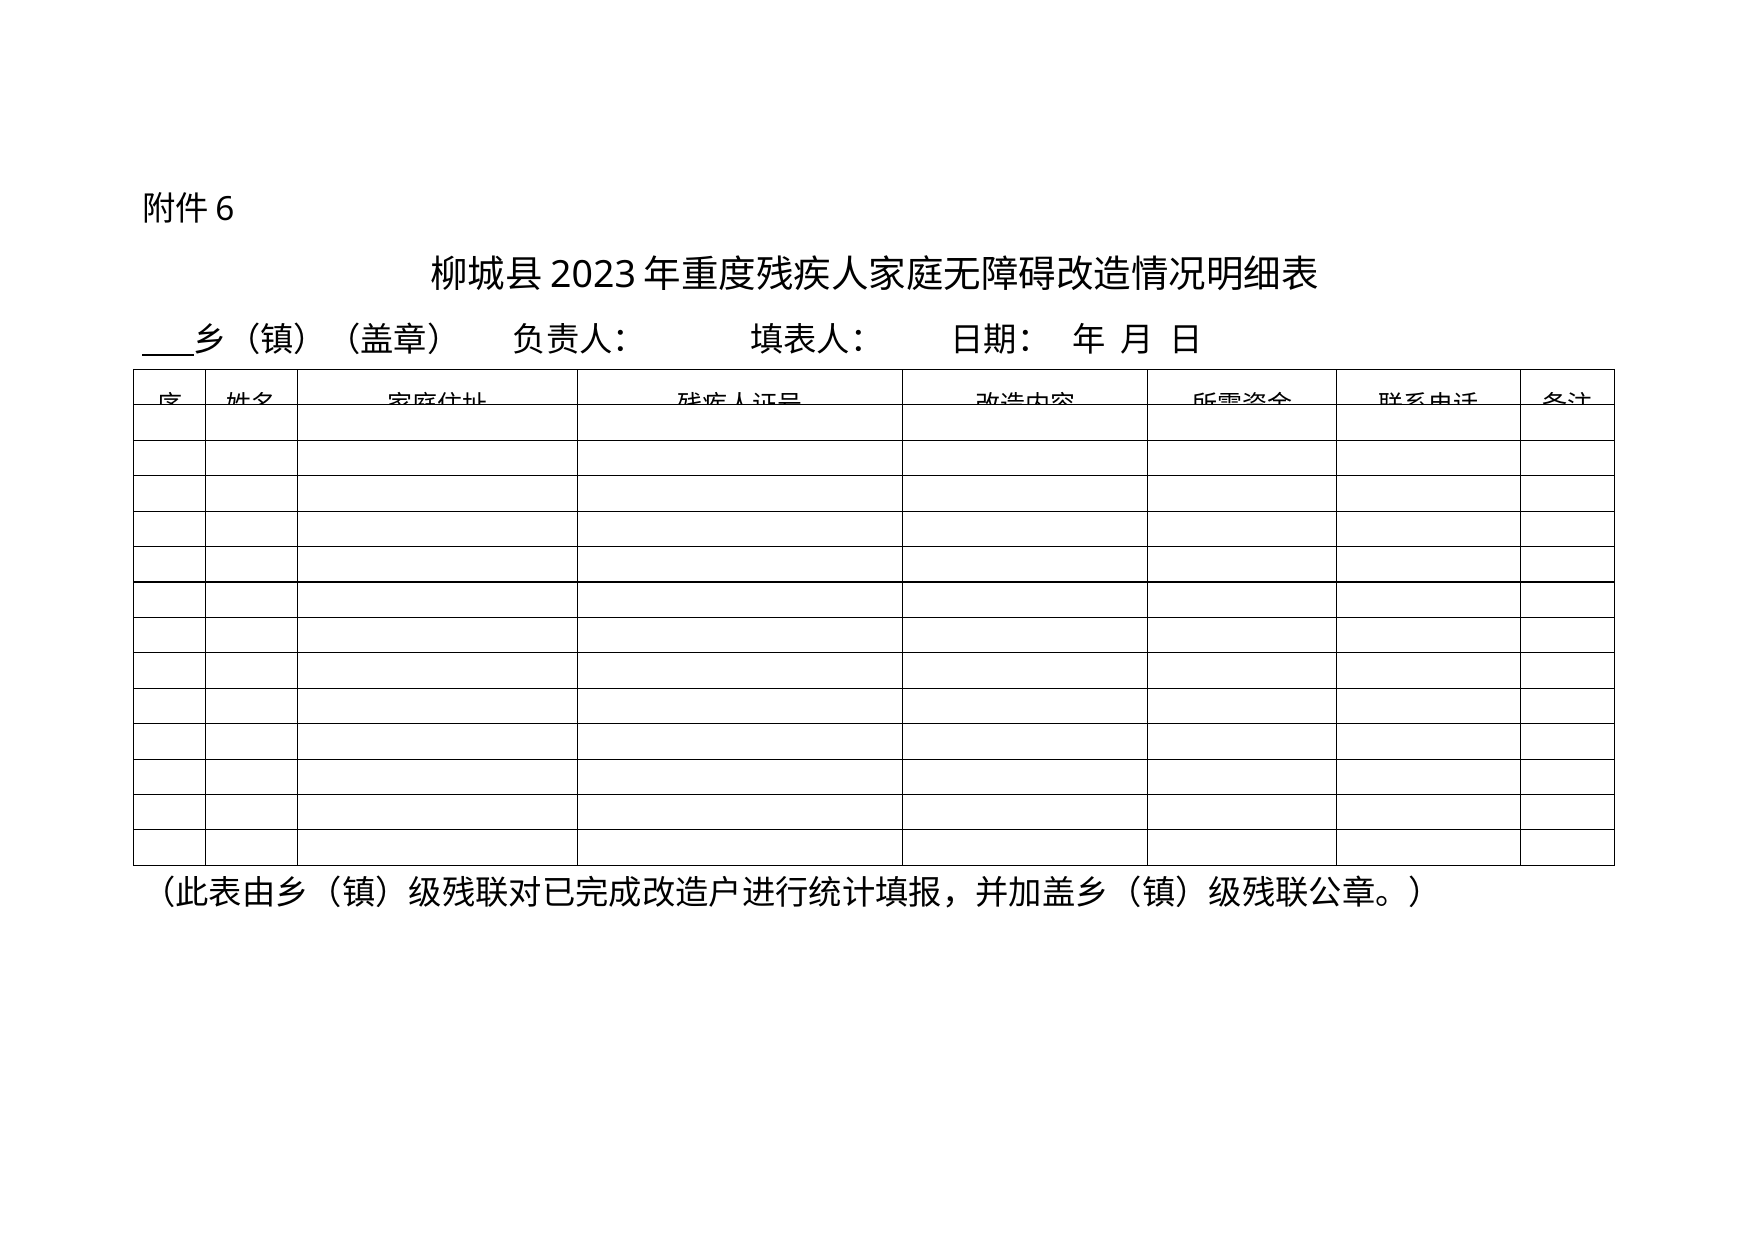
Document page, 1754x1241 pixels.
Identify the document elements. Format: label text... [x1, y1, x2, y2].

table_cell [1148, 512, 1336, 546]
table_cell [903, 618, 1147, 652]
table_cell [1337, 441, 1520, 475]
table_cell [1521, 618, 1614, 652]
table_header 残疾人证号 [578, 370, 902, 404]
table_cell [134, 618, 205, 652]
table_cell [1521, 476, 1614, 511]
table_cell [134, 583, 205, 617]
table_cell [1148, 653, 1336, 688]
table_cell [578, 830, 902, 865]
table_cell [578, 689, 902, 723]
table_cell [578, 512, 902, 546]
table_cell [1337, 795, 1520, 829]
table_cell [1521, 583, 1614, 617]
table_cell [578, 760, 902, 794]
table_cell [1521, 760, 1614, 794]
table_cell [1148, 618, 1336, 652]
table_cell [578, 547, 902, 581]
table_header 改造内容 [903, 370, 1147, 404]
table_cell [134, 724, 205, 758]
table_header 联系电话 [1337, 370, 1520, 404]
table_cell [1337, 760, 1520, 794]
table_cell [1148, 583, 1336, 617]
table_cell [206, 583, 297, 617]
table_cell [1521, 689, 1614, 723]
table_cell [903, 724, 1147, 758]
table_cell [206, 618, 297, 652]
table_cell [578, 653, 902, 688]
table_cell [1148, 760, 1336, 794]
text （此表由乡（镇）级残联对已完成改造户进行统计填报，并加盖乡（镇）级残联公章。） [142, 866, 1606, 914]
table_cell [298, 760, 577, 794]
table_cell [1521, 724, 1614, 758]
table_cell [134, 689, 205, 723]
table_cell [578, 441, 902, 475]
table_cell [578, 583, 902, 617]
table_cell [1337, 830, 1520, 865]
table_cell [1337, 689, 1520, 723]
table_cell [206, 795, 297, 829]
table_cell [1337, 618, 1520, 652]
table_cell [1337, 653, 1520, 688]
table_cell [1148, 724, 1336, 758]
table_cell [903, 547, 1147, 581]
table_cell [134, 476, 205, 511]
table_cell [578, 618, 902, 652]
table_cell [903, 653, 1147, 688]
table_cell [134, 653, 205, 688]
table_header 备注 [1521, 370, 1614, 404]
table_cell [134, 512, 205, 546]
table_cell [134, 547, 205, 581]
table_cell [903, 512, 1147, 546]
table_cell [206, 689, 297, 723]
table_cell [298, 441, 577, 475]
table_cell [298, 689, 577, 723]
table_cell [1337, 583, 1520, 617]
table_cell [903, 583, 1147, 617]
table_cell [298, 724, 577, 758]
table_cell [298, 583, 577, 617]
table_cell [298, 476, 577, 511]
table_cell [134, 830, 205, 865]
table_cell [298, 653, 577, 688]
table_cell [1337, 724, 1520, 758]
table_cell [578, 476, 902, 511]
table_cell [298, 547, 577, 581]
table_cell [1521, 441, 1614, 475]
table_cell [206, 653, 297, 688]
table_cell [578, 795, 902, 829]
table_cell [1148, 830, 1336, 865]
table_cell [206, 724, 297, 758]
table_cell [1521, 512, 1614, 546]
table_cell [134, 405, 205, 440]
table_cell [1148, 689, 1336, 723]
table_cell [903, 795, 1147, 829]
table_cell [206, 441, 297, 475]
table_cell [206, 512, 297, 546]
table_cell [1521, 405, 1614, 440]
table_cell [206, 405, 297, 440]
text 柳城县2023年重度残疾人家庭无障碍改造情况明细表 [142, 239, 1606, 304]
table_cell [903, 760, 1147, 794]
table_cell [578, 405, 902, 440]
table_cell [206, 830, 297, 865]
table_cell [903, 405, 1147, 440]
table_header 姓名 [206, 370, 297, 404]
table_cell [1337, 512, 1520, 546]
table_cell [298, 405, 577, 440]
table_cell [298, 618, 577, 652]
table_cell [1521, 653, 1614, 688]
table_cell [1148, 405, 1336, 440]
table_cell [1337, 405, 1520, 440]
table_cell [1148, 547, 1336, 581]
table_cell [206, 760, 297, 794]
table_cell [1521, 795, 1614, 829]
table_cell [903, 830, 1147, 865]
table_cell [903, 476, 1147, 511]
table_header 家庭住址 [298, 370, 577, 404]
table_cell [1337, 476, 1520, 511]
table_header 所需资金（元） [1148, 370, 1336, 404]
table_cell [1521, 547, 1614, 581]
table_cell [903, 689, 1147, 723]
table_cell [134, 441, 205, 475]
text 附件6 [142, 174, 1606, 239]
table_cell [1148, 795, 1336, 829]
table_cell [206, 476, 297, 511]
table_cell [206, 547, 297, 581]
table_cell [578, 724, 902, 758]
table_cell [298, 830, 577, 865]
table_header 序号 [134, 370, 205, 404]
table_cell [134, 760, 205, 794]
table_cell [1521, 830, 1614, 865]
table_cell [1148, 441, 1336, 475]
table_cell [298, 512, 577, 546]
text 乡（镇）（盖章） 负责人： 填表人： 日期： 年 月 日 [142, 304, 1606, 369]
table_cell [1148, 476, 1336, 511]
table_cell [298, 795, 577, 829]
table_cell [134, 795, 205, 829]
table_cell [903, 441, 1147, 475]
table_cell [1337, 547, 1520, 581]
